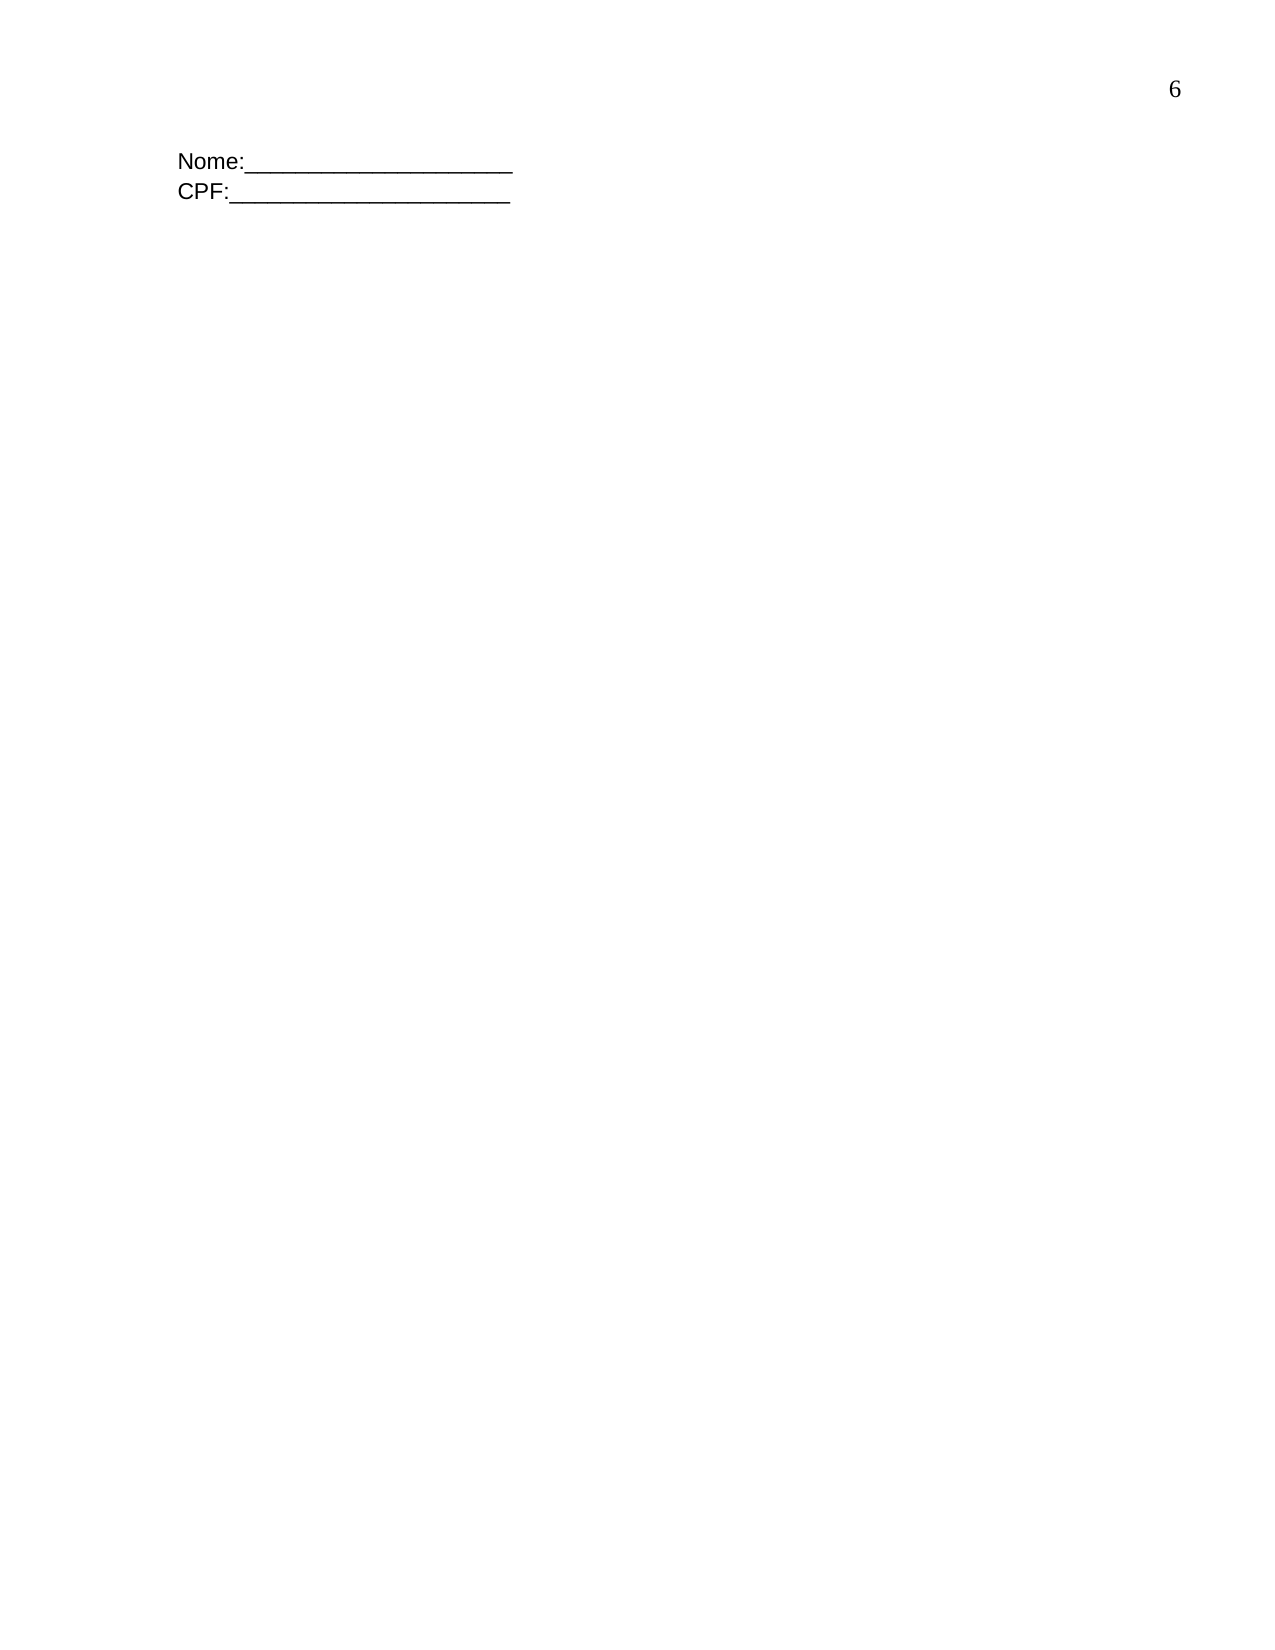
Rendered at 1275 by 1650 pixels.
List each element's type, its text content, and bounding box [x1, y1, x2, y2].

list CPF:______________________ [177, 178, 1181, 204]
list Nome:_____________________ [177, 148, 1181, 174]
